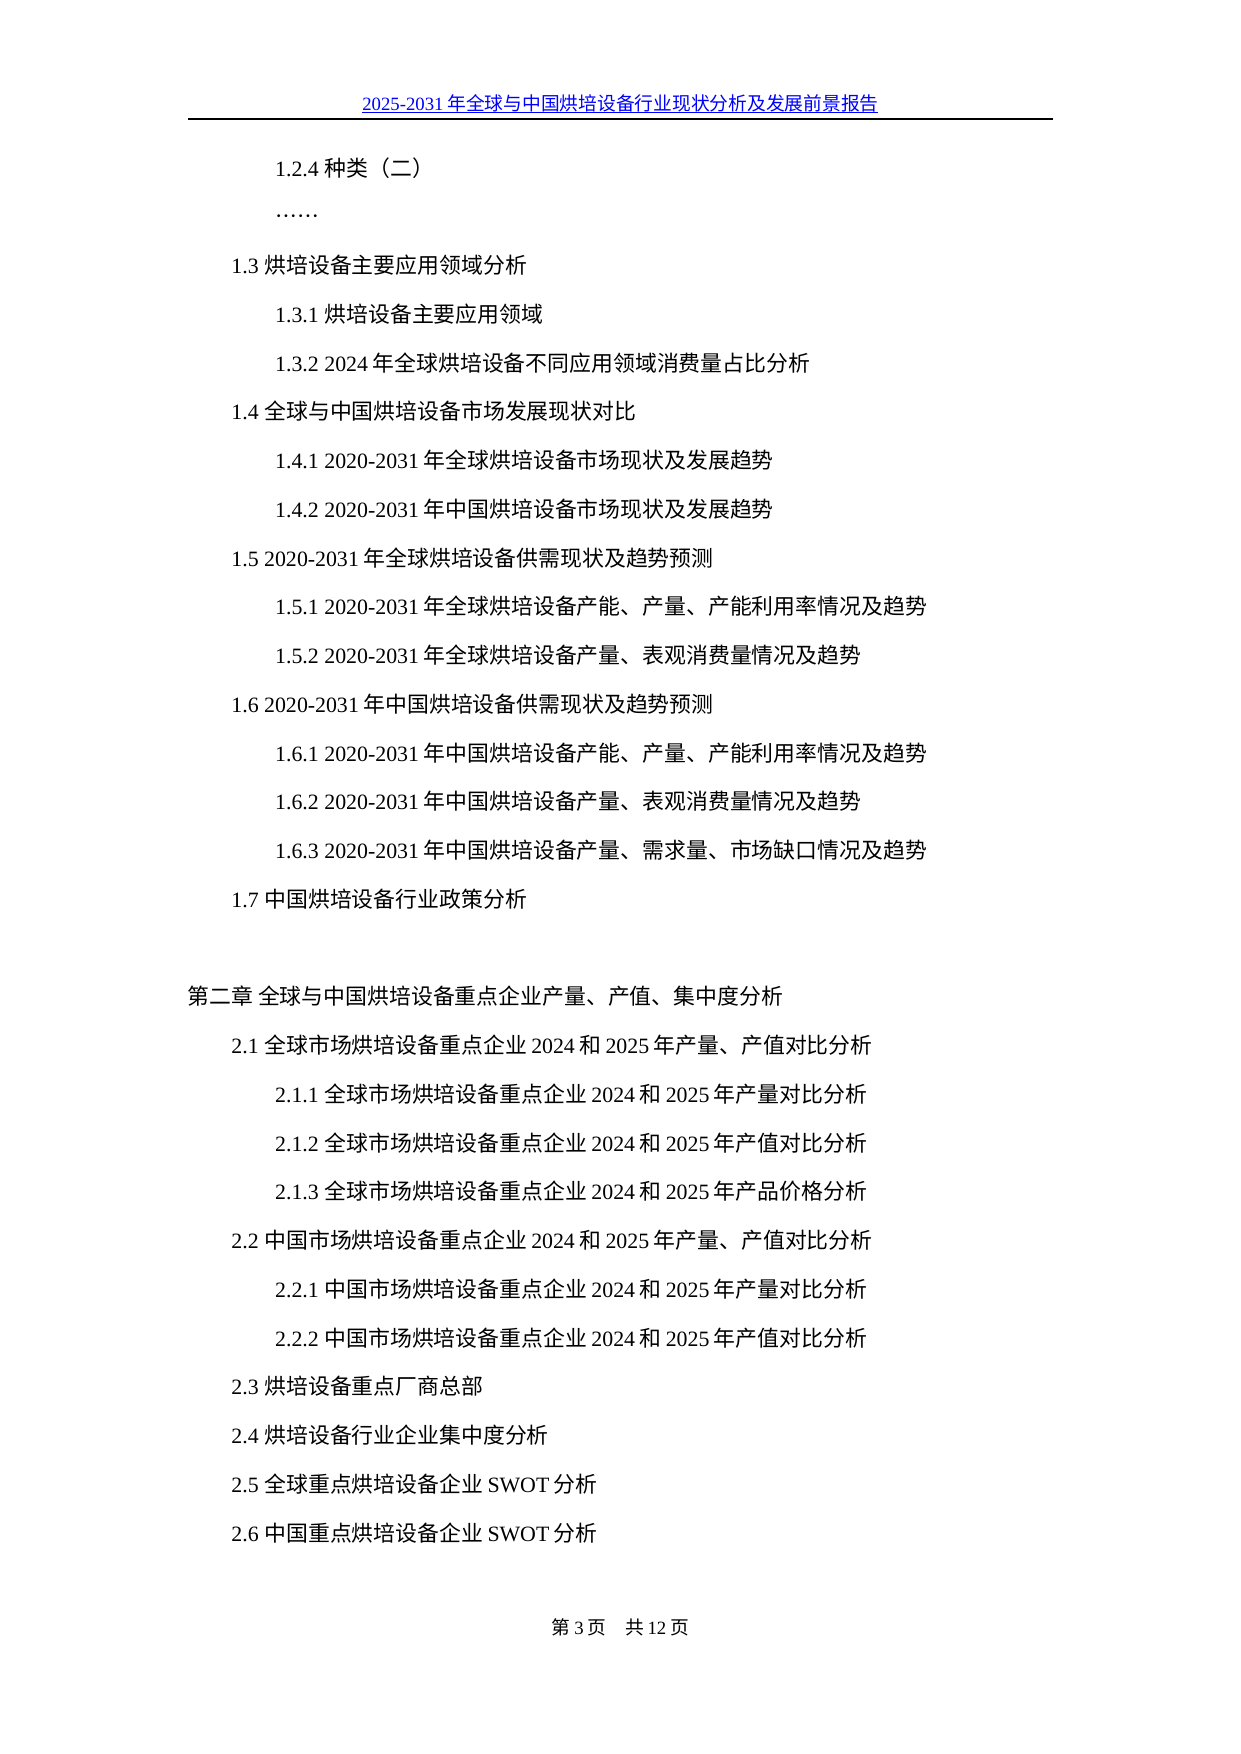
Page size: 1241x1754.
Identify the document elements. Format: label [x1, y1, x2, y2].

text [187, 150, 1053, 1548]
